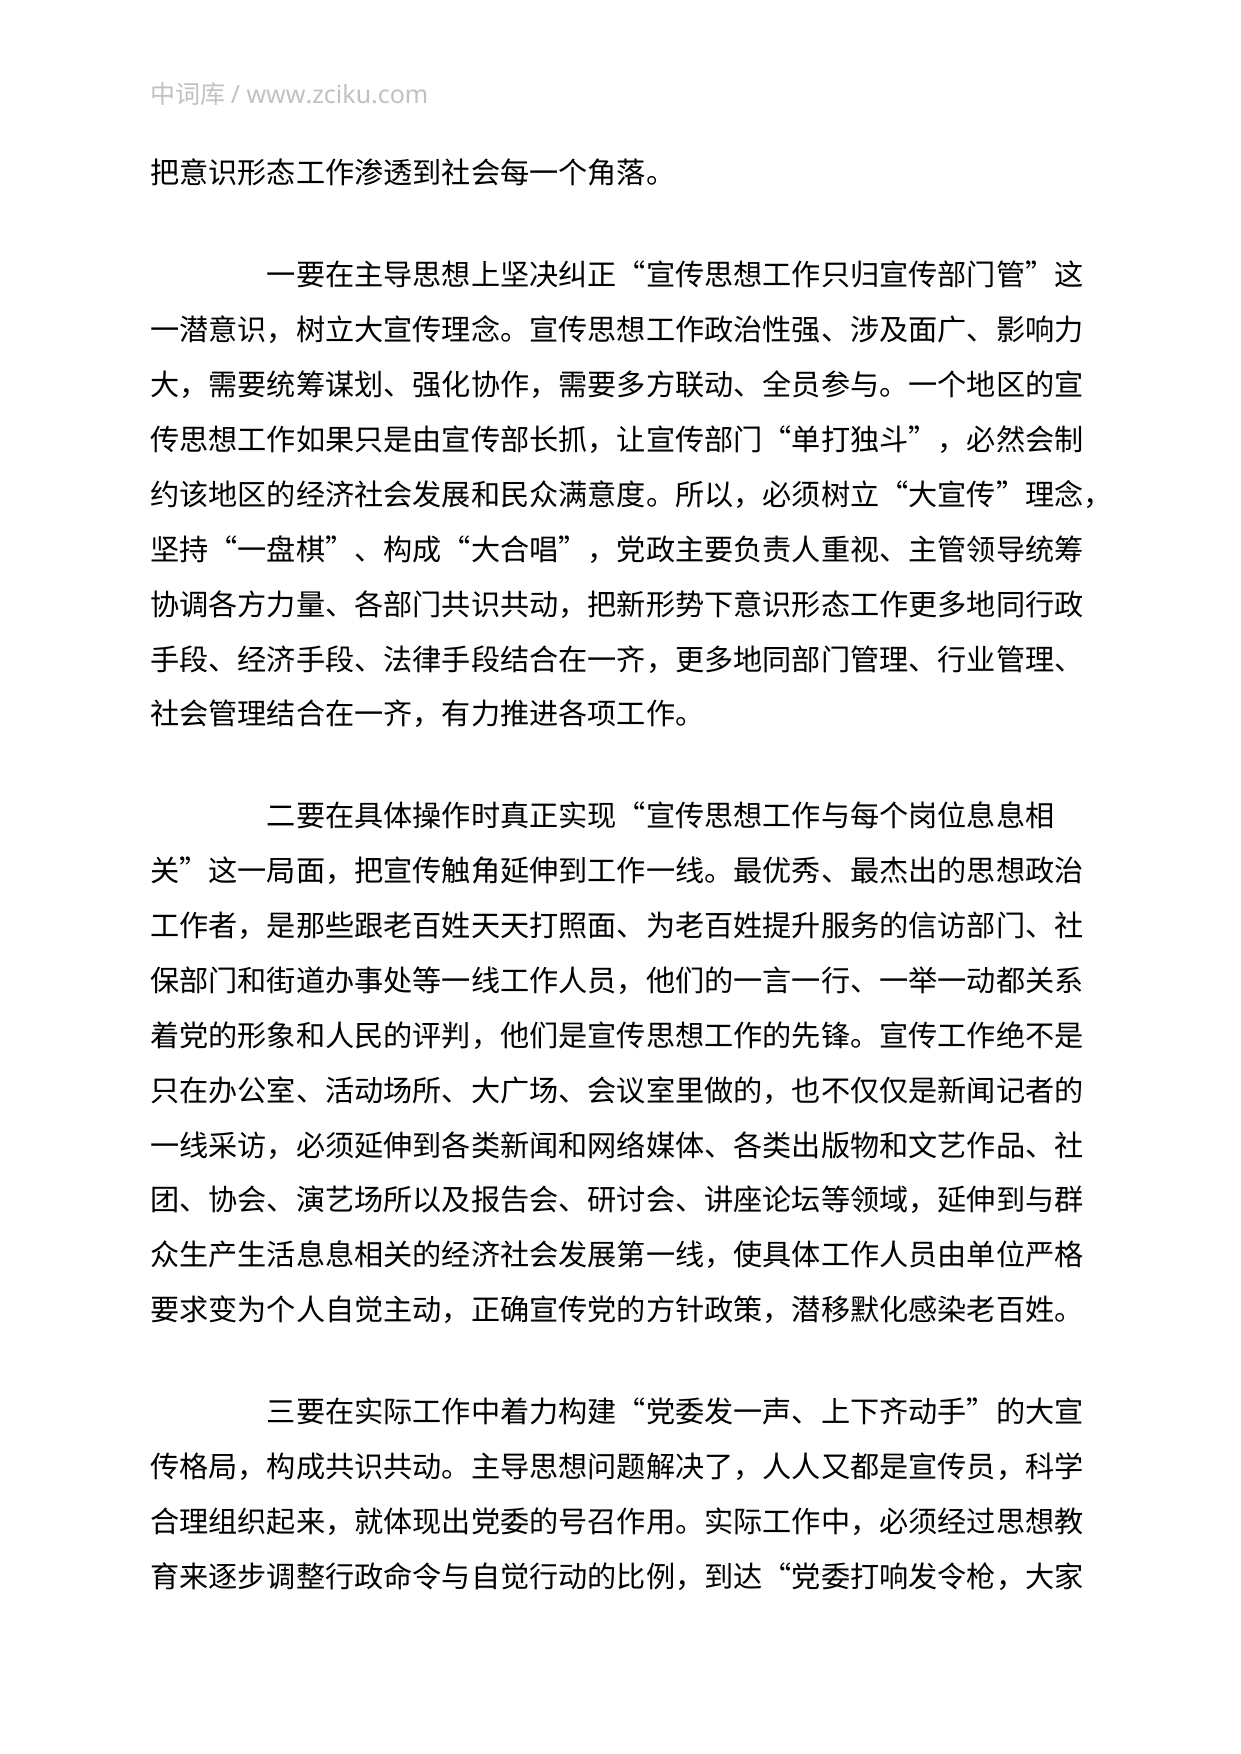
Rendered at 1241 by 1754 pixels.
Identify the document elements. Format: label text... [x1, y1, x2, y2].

text 二要在具体操作时真正实现“宣传思想工作与每个岗位息息相关”这一局面，把宣传触角延伸到工作一线。最优秀、最杰出的思想政治工作者，是那些跟老百姓天天打照面、为老百姓提升服务的信访部门、社保部门和街道办事处等一线工作人员，他们的一言一行、一举一动都关系着党的形象和人民的评判，他们是宣传思想工作的先锋。宣传工作绝不是只在办公室、活动场所、大广场、会议室里做的，也不仅仅是新闻记者的一线采访，必须延伸到各类新闻和网络媒体、各类出版物和文艺作品、社团、协会、演艺场所以及报告会、研讨会、讲座论坛等领域，延伸到与群众生产生活息息相关的经济社会发展第一线，使具体工作人员由单位严格要求变为个人自觉主动，正确宣传党的方针政策，潜移默化感染老百姓。 [150, 793, 1090, 1329]
text 一要在主导思想上坚决纠正“宣传思想工作只归宣传部门管”这一潜意识，树立大宣传理念。宣传思想工作政治性强、涉及面广、影响力大，需要统筹谋划、强化协作，需要多方联动、全员参与。一个地区的宣传思想工作如果只是由宣传部长抓，让宣传部门“单打独斗”，必然会制约该地区的经济社会发展和民众满意度。所以，必须树立“大宣传”理念，坚持“一盘棋”、构成“大合唱”，党政主要负责人重视、主管领导统筹协调各方力量、各部门共识共动，把新形势下意识形态工作更多地同行政手段、经济手段、法律手段结合在一齐，更多地同部门管理、行业管理、社会管理结合在一齐，有力推进各项工作。 [150, 252, 1090, 733]
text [150, 150, 1090, 192]
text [150, 1388, 1090, 1596]
